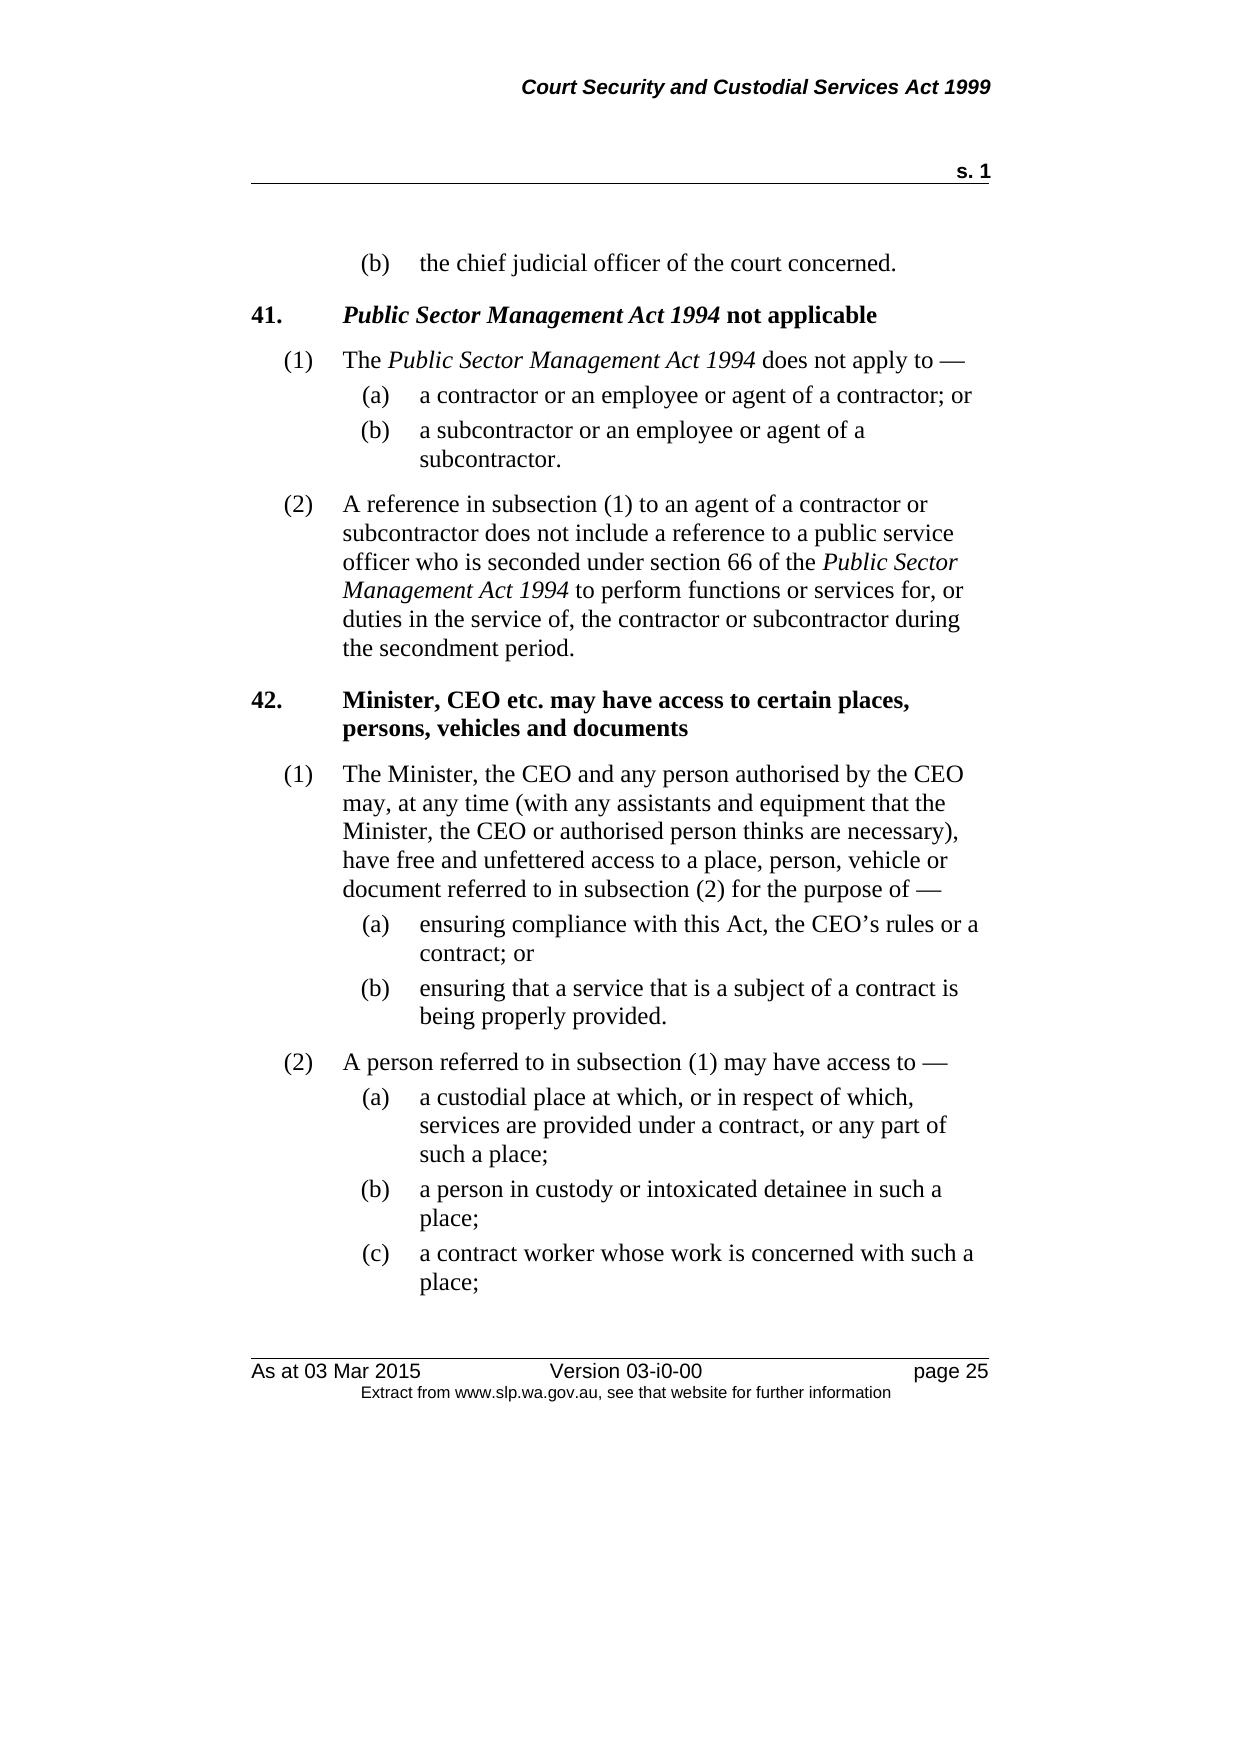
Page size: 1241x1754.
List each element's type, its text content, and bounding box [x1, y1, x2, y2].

text (b) a person in custody or intoxicated detainee in such a place; [251, 1174, 989, 1232]
text (b) ensuring that a service that is a subject of a contract is being properly provided. [251, 973, 989, 1030]
text (c) a contract worker whose work is concerned with such a place; [251, 1238, 989, 1296]
subtitle 41. Public Sector Management Act 1994 not applicable [251, 300, 989, 328]
text (a) ensuring compliance with this Act, the CEO’s rules or a contract; or [251, 909, 989, 966]
text (2) A person referred to in subsection (1) may have access to — [251, 1047, 989, 1076]
text (2) A reference in subsection (1) to an agent of a contractor or subcontractor does not include a reference to a public service officer who is seconded under section 66 of the Public Sector Management Act 1994 to perform functions or services for, or duties in the service of, the contractor or subcontractor during the secondment period. [251, 489, 989, 662]
text (a) a custodial place at which, or in respect of which, services are provided under a contract, or any part of such a place; [251, 1082, 989, 1168]
text (b) a subcontractor or an employee or agent of a subcontractor. [251, 415, 989, 473]
text (b) the chief judicial officer of the court concerned. [251, 248, 989, 277]
subtitle 42. Minister, CEO etc. may have access to certain places, persons, vehicles and documents [251, 685, 989, 742]
text (1) The Minister, the CEO and any person authorised by the CEO may, at any time (with any assistants and equipment that the Minister, the CEO or authorised person thinks are necessary), have free and unfettered access to a place, person, vehicle or document referred to in subsection (2) for the purpose of — [251, 759, 989, 903]
text (1) The Public Sector Management Act 1994 does not apply to — [251, 345, 989, 374]
text (a) a contractor or an employee or agent of a contractor; or [251, 380, 989, 409]
